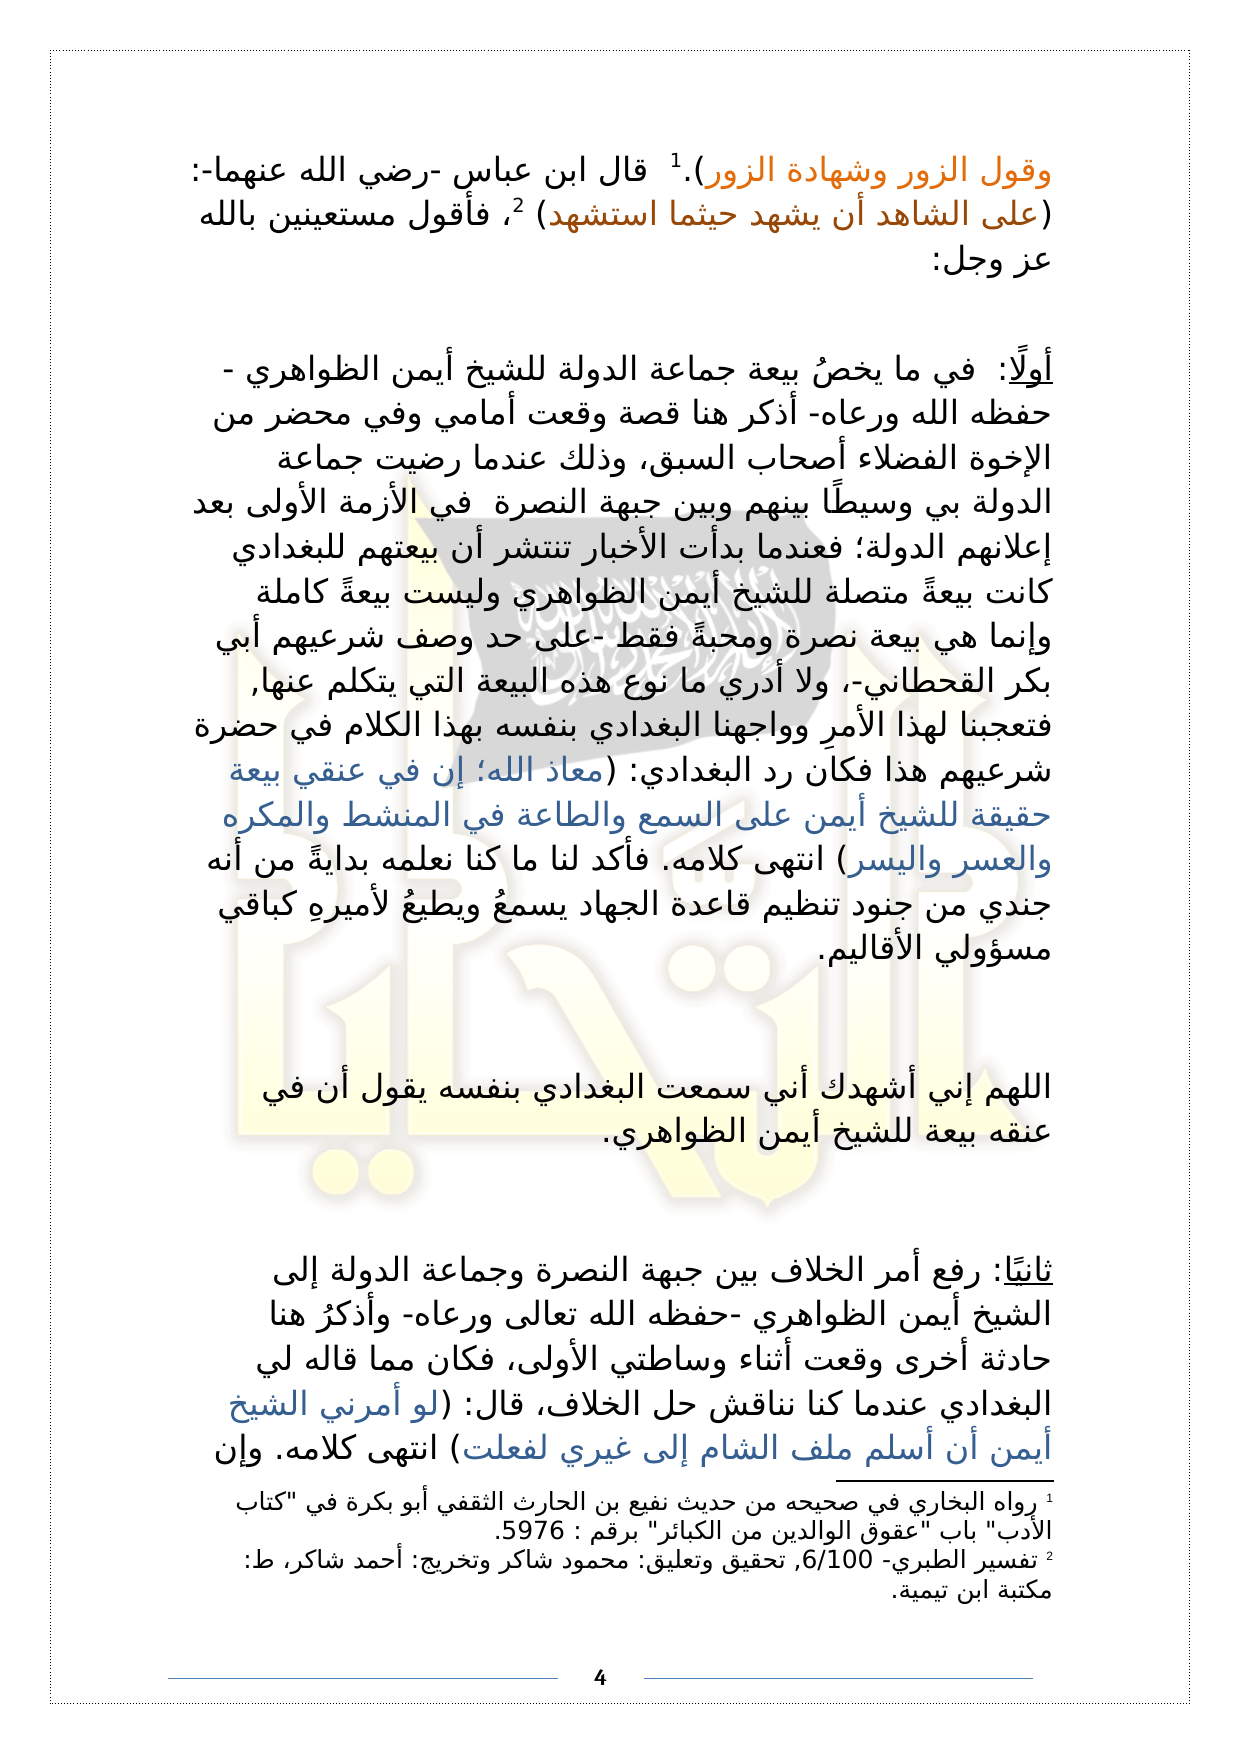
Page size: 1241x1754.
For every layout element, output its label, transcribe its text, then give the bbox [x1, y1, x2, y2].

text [187, 150, 1053, 278]
text اللهم إني أشهدك أني سمعت البغدادي بنفسه يقول أن في عنقه بيعة للشيخ أيمن الظواهري. [187, 1067, 1053, 1151]
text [187, 1250, 1053, 1467]
text أولًا: في ما يخصُ بيعة جماعة الدولة للشيخ أيمن الظواهري -حفظه الله ورعاه- أذكر هنا قصة وقعت أمامي وفي محضر من الإخوة الفضلاء أصحاب السبق، وذلك عندما رضيت جماعة الدولة بي وسيطًا بينهم وبين جبهة النصرة في الأزمة الأولى بعد إعلانهم الدولة؛ فعندما بدأت الأخبار تنتشر أن بيعتهم للبغدادي كانت بيعةً متصلة للشيخ أيمن الظواهري وليست بيعةً كاملة وإنما هي بيعة نصرة ومحبةً فقط -على حد وصف شرعيهم أبي بكر القحطاني-، ولا أدري ما نوع هذه البيعة التي يتكلم عنها, فتعجبنا لهذا الأمرِ وواجهنا البغدادي بنفسه بهذا الكلام في حضرة شرعيهم هذا فكان رد البغدادي: (معاذ الله؛ إن في عنقي بيعة حقيقة للشيخ أيمن على السمع والطاعة في المنشط والمكره والعسر واليسر) انتهى كلامه. فأكد لنا ما كنا نعلمه بدايةً من أنه جندي من جنود تنظيم قاعدة الجهاد يسمعُ ويطيعُ لأميرهِ كباقي مسؤولي الأقاليم. [187, 304, 1053, 968]
